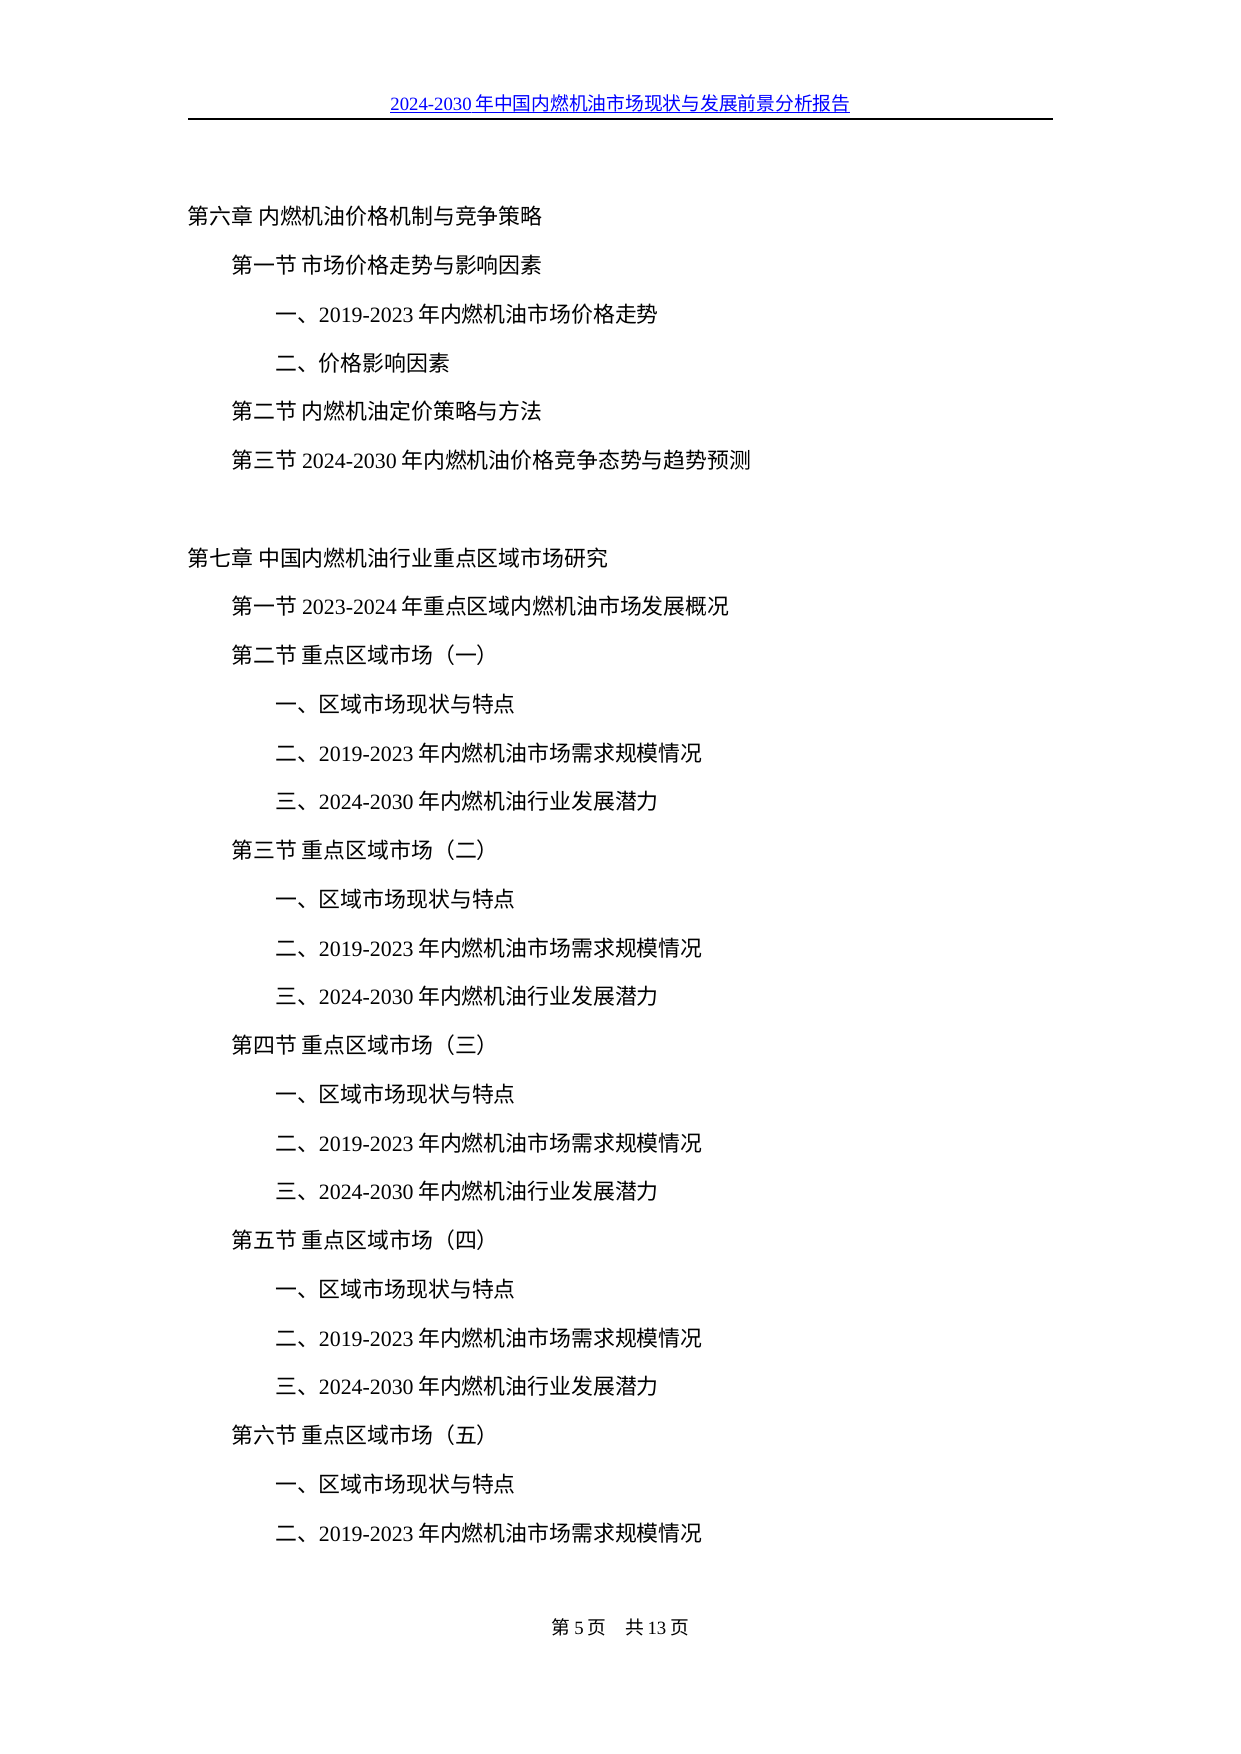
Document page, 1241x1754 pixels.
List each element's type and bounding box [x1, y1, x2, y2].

text [187, 150, 1053, 1548]
